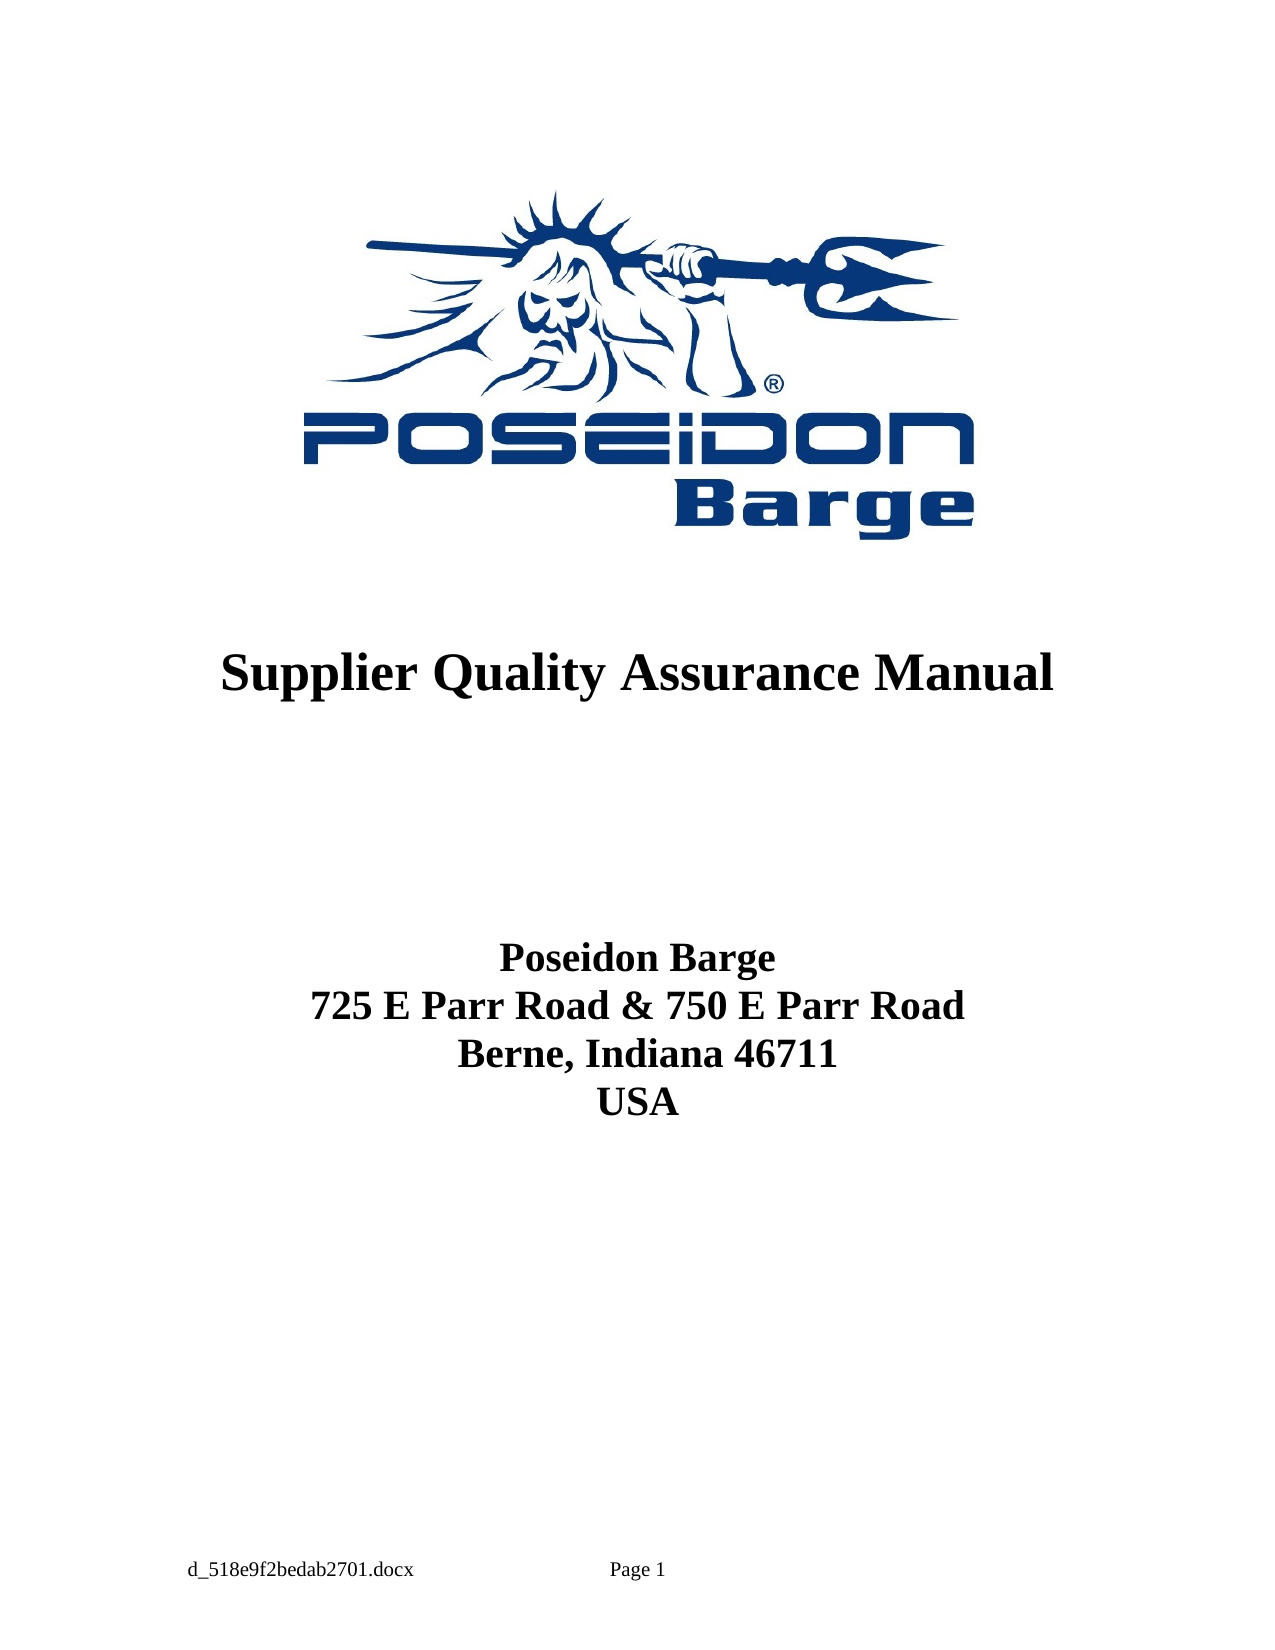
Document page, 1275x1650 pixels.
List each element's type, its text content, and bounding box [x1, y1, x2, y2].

text 725 E Parr Road & 750 E Parr Road [187, 980, 1087, 1028]
subtitle Supplier Quality Assurance Manual [187, 640, 1087, 702]
text Berne, Indiana 46711 [187, 1028, 1087, 1076]
text Poseidon Barge [187, 932, 1087, 980]
picture [287, 178, 988, 554]
text USA [187, 1076, 1087, 1124]
